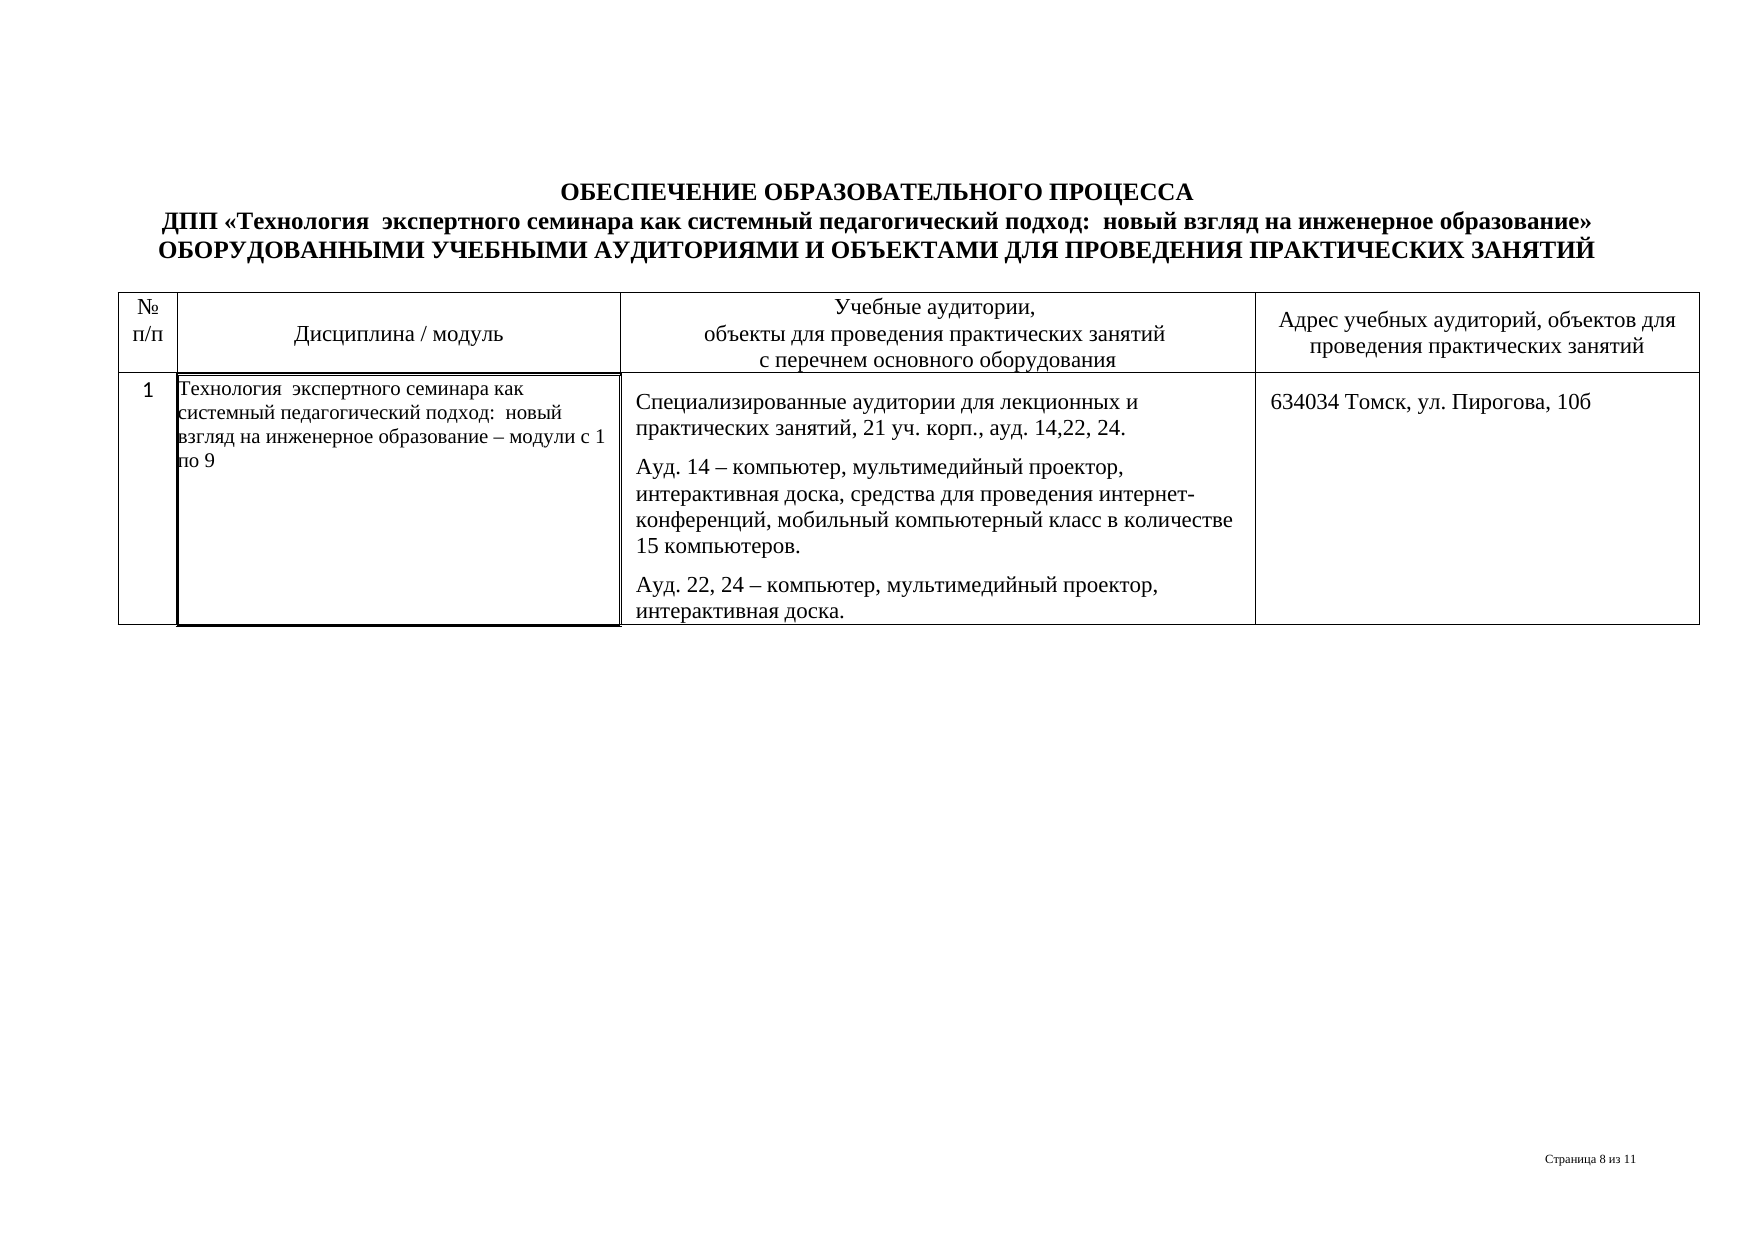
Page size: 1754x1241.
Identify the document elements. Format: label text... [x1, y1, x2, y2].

text ДПП «Технология экспертного семинара как системный педагогический подход: новый взгляд на инженерное образование» [118, 206, 1636, 235]
table_cell Технология экспертного семинара как системный педагогический подход: новый взгляд на инженерное образование – модули с 1 по 9 [179, 376, 619, 624]
text ОБОРУДОВАННЫМИ УЧЕБНЫМИ АУДИТОРИЯМИ И ОБЪЕКТАМИ ДЛЯ ПРОВЕДЕНИЯ ПРАКТИЧЕСКИХ ЗАНЯТИЙ [118, 235, 1636, 263]
table_header Дисциплина / модуль [178, 293, 620, 372]
text ОБЕСПЕЧЕНИЕ ОБРАЗОВАТЕЛЬНОГО ПРОЦЕССА [118, 177, 1636, 206]
table_cell 634034 Томск, ул. Пирогова, 10б [1256, 373, 1699, 624]
table_cell 1 [119, 373, 176, 624]
table_cell Специализированные аудитории для лекционных и практических занятий, 21 уч. корп., ауд. 14,22, 24. Ауд. 14 – компьютер, мультимедийный проектор, интерактивная доска, средства для проведения интернет- конференций, мобильный компьютерный класс в количестве 15 компьютеров. Ауд. 22, 24 – компьютер, мультимедийный проектор, интерактивная доска. [622, 373, 1255, 624]
table_header Адрес учебных аудиторий, объектов для проведения практических занятий [1256, 293, 1699, 372]
table_header Учебные аудитории, объекты для проведения практических занятий с перечнем основного оборудования [621, 293, 1255, 372]
table_header № п/п [119, 293, 177, 372]
